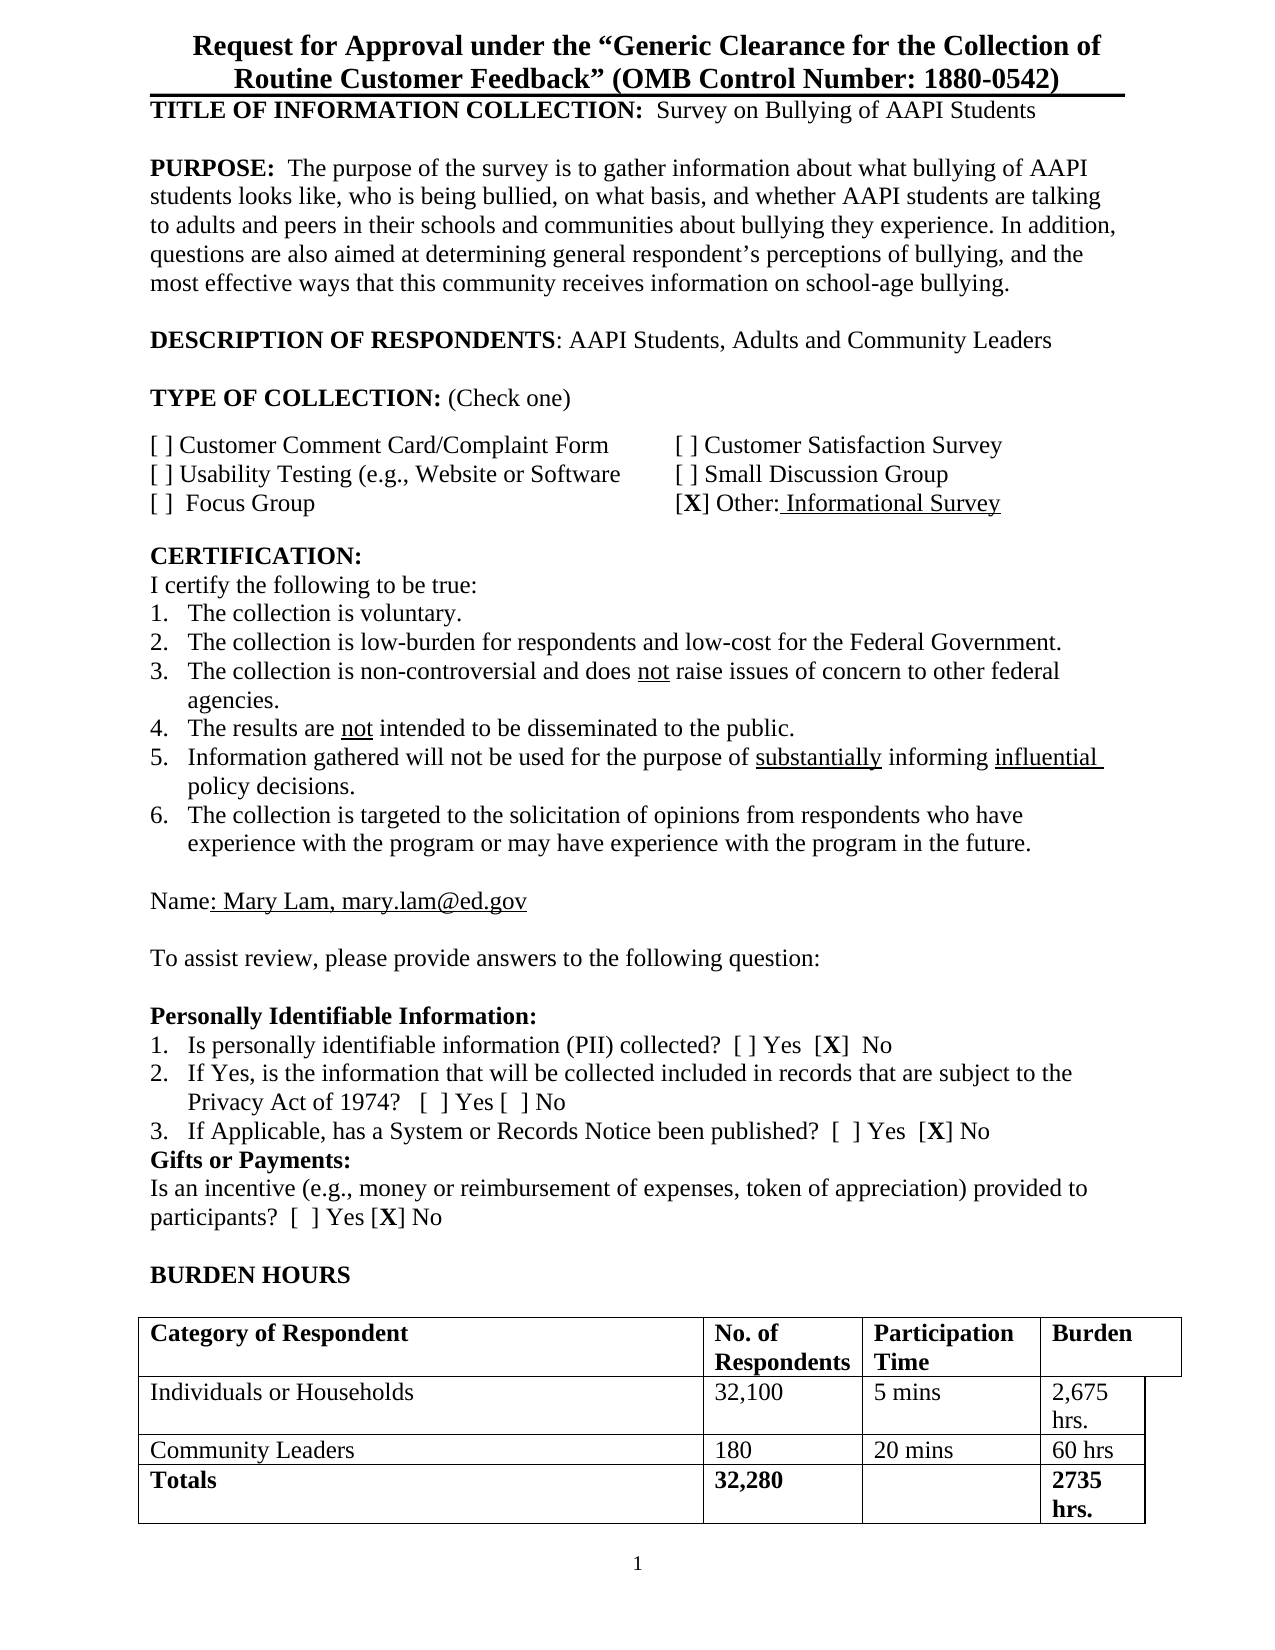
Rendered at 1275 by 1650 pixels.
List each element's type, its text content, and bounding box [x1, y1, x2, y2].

table_header Burden [1041, 1318, 1181, 1376]
text DESCRIPTION OF RESPONDENTS: AAPI Students, Adults and Community Leaders [150, 325, 1125, 354]
list If Applicable, has a System or Records Notice been published? [ ] Yes [X] No [150, 1116, 1125, 1145]
text [ ] Usability Testing (e.g., Website or Software [ ] Small Discussion Group [150, 459, 1125, 488]
list The collection is voluntary. [150, 598, 1125, 627]
table_header No. of Respondents [704, 1318, 862, 1376]
text I certify the following to be true: [150, 570, 1125, 598]
text TITLE OF INFORMATION COLLECTION: Survey on Bullying of AAPI Students [150, 97, 1125, 124]
table_cell Community Leaders [139, 1435, 703, 1464]
table_cell 2,675 hrs. [1041, 1377, 1144, 1434]
text [ ] Customer Comment Card/Complaint Form [ ] Customer Satisfaction Survey [150, 431, 1125, 459]
list Gifts or Payments: [150, 1145, 1125, 1173]
table_cell Totals [139, 1465, 703, 1523]
table_cell Individuals or Households [139, 1377, 703, 1434]
table_cell [863, 1465, 1040, 1523]
list The results are not intended to be disseminated to the public. [150, 713, 1125, 742]
table_cell 5 mins [863, 1377, 1040, 1434]
text Personally Identifiable Information: [150, 1001, 1125, 1030]
text [ ] Focus Group [X] Other: Informational Survey [150, 488, 1125, 517]
table_cell 2735 hrs. [1041, 1465, 1144, 1523]
text TYPE OF COLLECTION: (Check one) [150, 383, 1125, 411]
table_header Category of Respondent [139, 1318, 703, 1376]
text To assist review, please provide answers to the following question: [150, 943, 1125, 972]
table_cell 32,280 [704, 1465, 862, 1523]
list Is personally identifiable information (PII) collected? [ ] Yes [X] No [150, 1030, 1125, 1058]
text BURDEN HOURS [150, 1260, 1125, 1288]
list If Yes, is the information that will be collected included in records that are subject to the Privacy Act of 1974? [ ] Yes [ ] No [150, 1058, 1125, 1116]
text Is an incentive (e.g., money or reimbursement of expenses, token of appreciation) provided to participants? [ ] Yes [X] No [150, 1173, 1125, 1231]
text CERTIFICATION: [150, 541, 1125, 570]
list The collection is non-controversial and does not raise issues of concern to other federal agencies. [150, 656, 1125, 713]
table_header Participation Time [863, 1318, 1040, 1376]
list The collection is targeted to the solicitation of opinions from respondents who have experience with the program or may have experience with the program in the future. [150, 800, 1125, 857]
table_cell 60 hrs [1041, 1435, 1144, 1464]
table_cell 32,100 [704, 1377, 862, 1434]
text PURPOSE: The purpose of the survey is to gather information about what bullying of AAPI students looks like, who is being bullied, on what basis, and whether AAPI students are talking to adults and peers in their schools and communities about bullying they experience. In addition, questions are also aimed at determining general respondent’s perceptions of bullying, and the most effective ways that this community receives information on school-age bullying. [150, 153, 1125, 296]
table_cell 180 [704, 1435, 862, 1464]
text Name: Mary Lam, mary.lam@ed.gov [150, 886, 1125, 915]
list The collection is low-burden for respondents and low-cost for the Federal Government. [150, 627, 1125, 656]
list Information gathered will not be used for the purpose of substantially informing influential policy decisions. [150, 742, 1125, 800]
table_cell 20 mins [863, 1435, 1040, 1464]
subtitle Request for Approval under the “Generic Clearance for the Collection of Routine Customer Feedback” (OMB Control Number: 1880-0542) [150, 28, 1144, 95]
